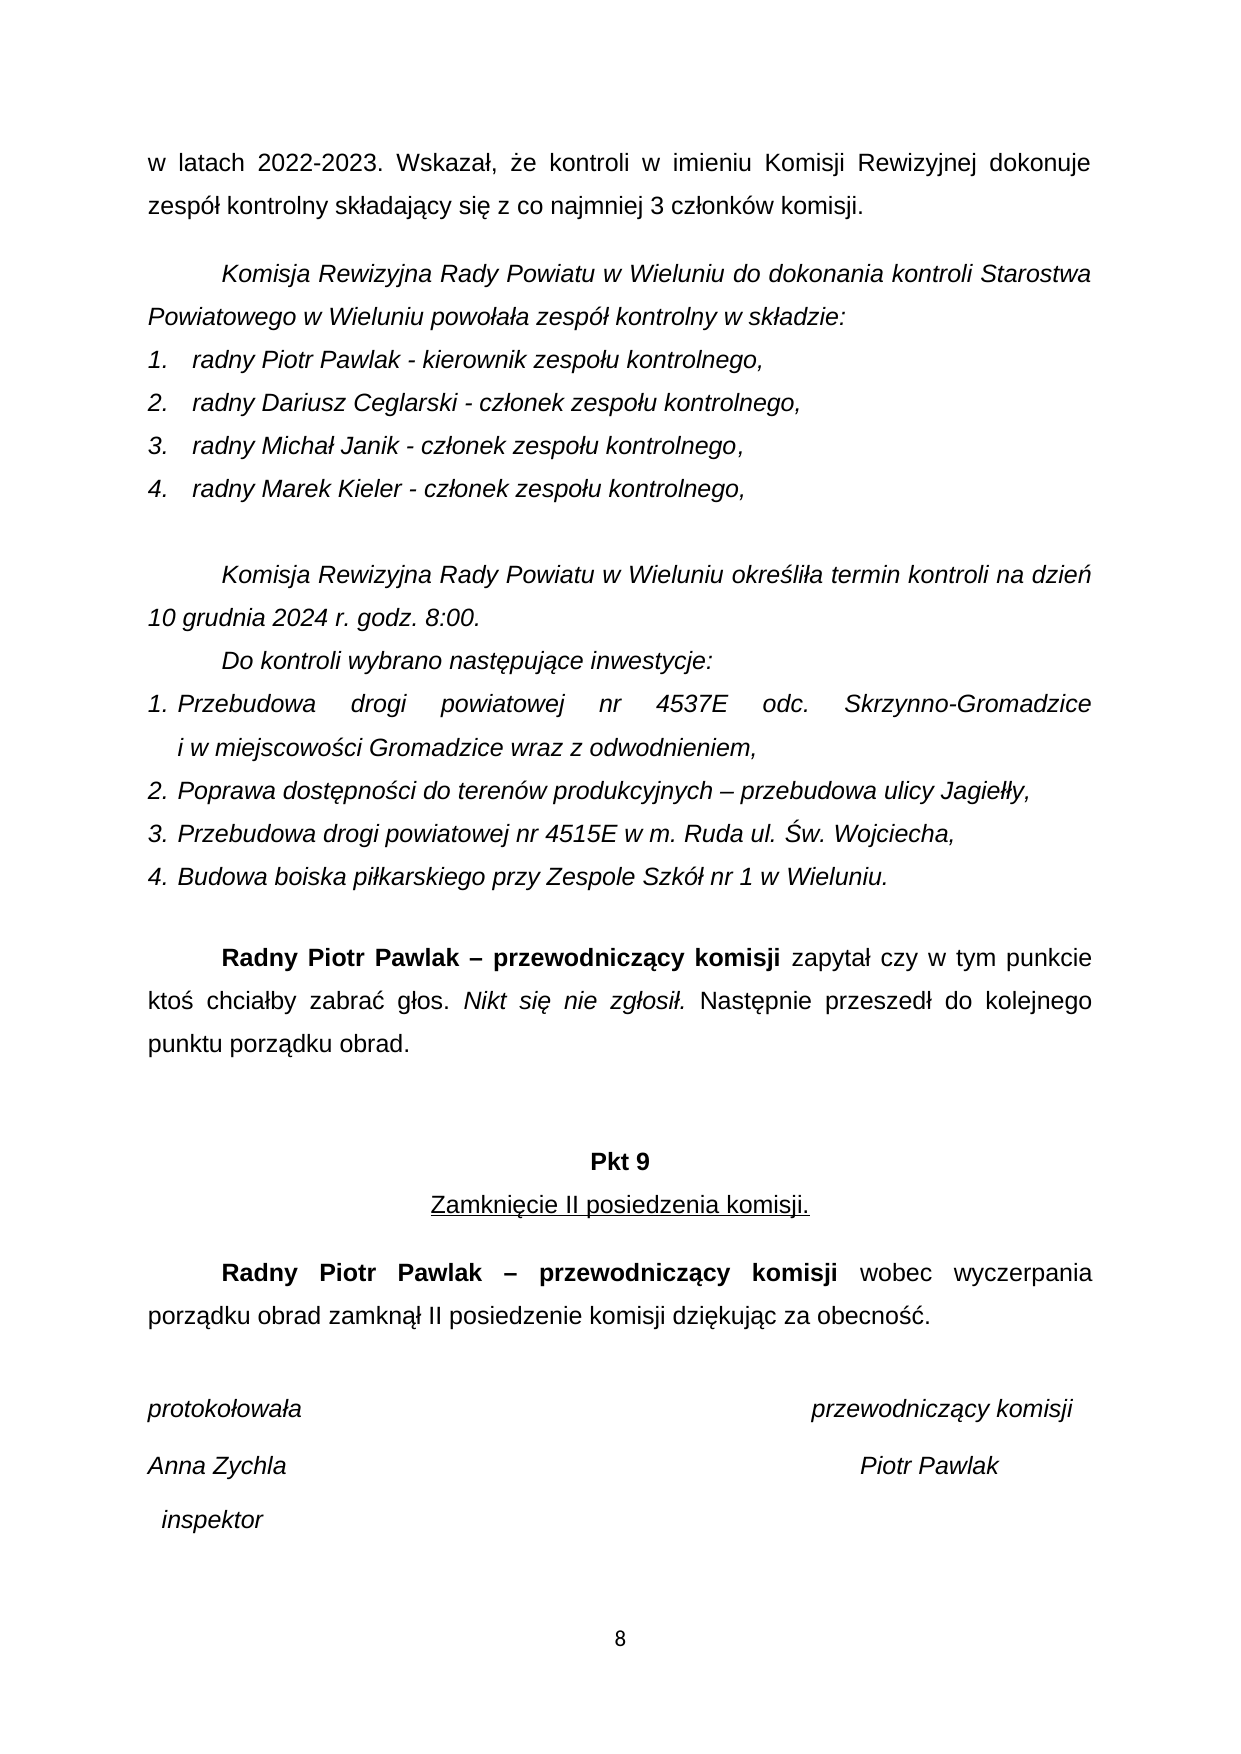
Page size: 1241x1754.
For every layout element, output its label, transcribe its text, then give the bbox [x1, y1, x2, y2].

text inspektor [148, 1505, 1093, 1534]
text Komisja Rewizyjna Rady Powiatu w Wieluniu do dokonania kontroli Starostwa Powiatowego w Wieluniu powołała zespół kontrolny w składzie: [148, 259, 1093, 331]
text Do kontroli wybrano następujące inwestycje: [148, 646, 1093, 675]
text Radny Piotr Pawlak – przewodniczący komisji zapytał czy w tym punkcie ktoś chciałby zabrać głos. Nikt się nie zgłosił. Następnie przeszedł do kolejnego punktu porządku obrad. [148, 942, 1093, 1057]
list radny Piotr Pawlak - kierownik zespołu kontrolnego, [148, 345, 1093, 374]
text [148, 148, 1093, 219]
text Radny Piotr Pawlak – przewodniczący komisji wobec wyczerpania porządku obrad zamknął II posiedzenie komisji dziękując za obecność. [148, 1258, 1093, 1330]
list radny Marek Kieler - członek zespołu kontrolnego, [148, 474, 1093, 503]
list Budowa boiska piłkarskiego przy Zespole Szkół nr 1 w Wieluniu. [148, 862, 1093, 891]
list radny Michał Janik - członek zespołu kontrolnego , [148, 431, 1093, 460]
text Zamknięcie II posiedzenia komisji. [148, 1190, 1093, 1219]
list Poprawa dostępności do terenów produkcyjnych – przebudowa ulicy Jagiełły, [148, 776, 1093, 804]
text Anna Zychla Piotr Pawlak [148, 1451, 1093, 1480]
text Pkt 9 [148, 1147, 1093, 1176]
list Przebudowa drogi powiatowej nr 4515E w m. Ruda ul. Św. Wojciecha, [148, 819, 1093, 847]
list Przebudowa drogi powiatowej nr 4537E odc. Skrzynno-Gromadzice i w miejscowości Gromadzice wraz z odwodnieniem, [148, 689, 1093, 761]
list radny Dariusz Ceglarski - członek zespołu kontrolnego, [148, 388, 1093, 417]
text protokołowała przewodniczący komisji [148, 1394, 1093, 1423]
text Komisja Rewizyjna Rady Powiatu w Wieluniu określiła termin kontroli na dzień 10 grudnia 2024 r. godz. 8:00. [148, 560, 1093, 632]
